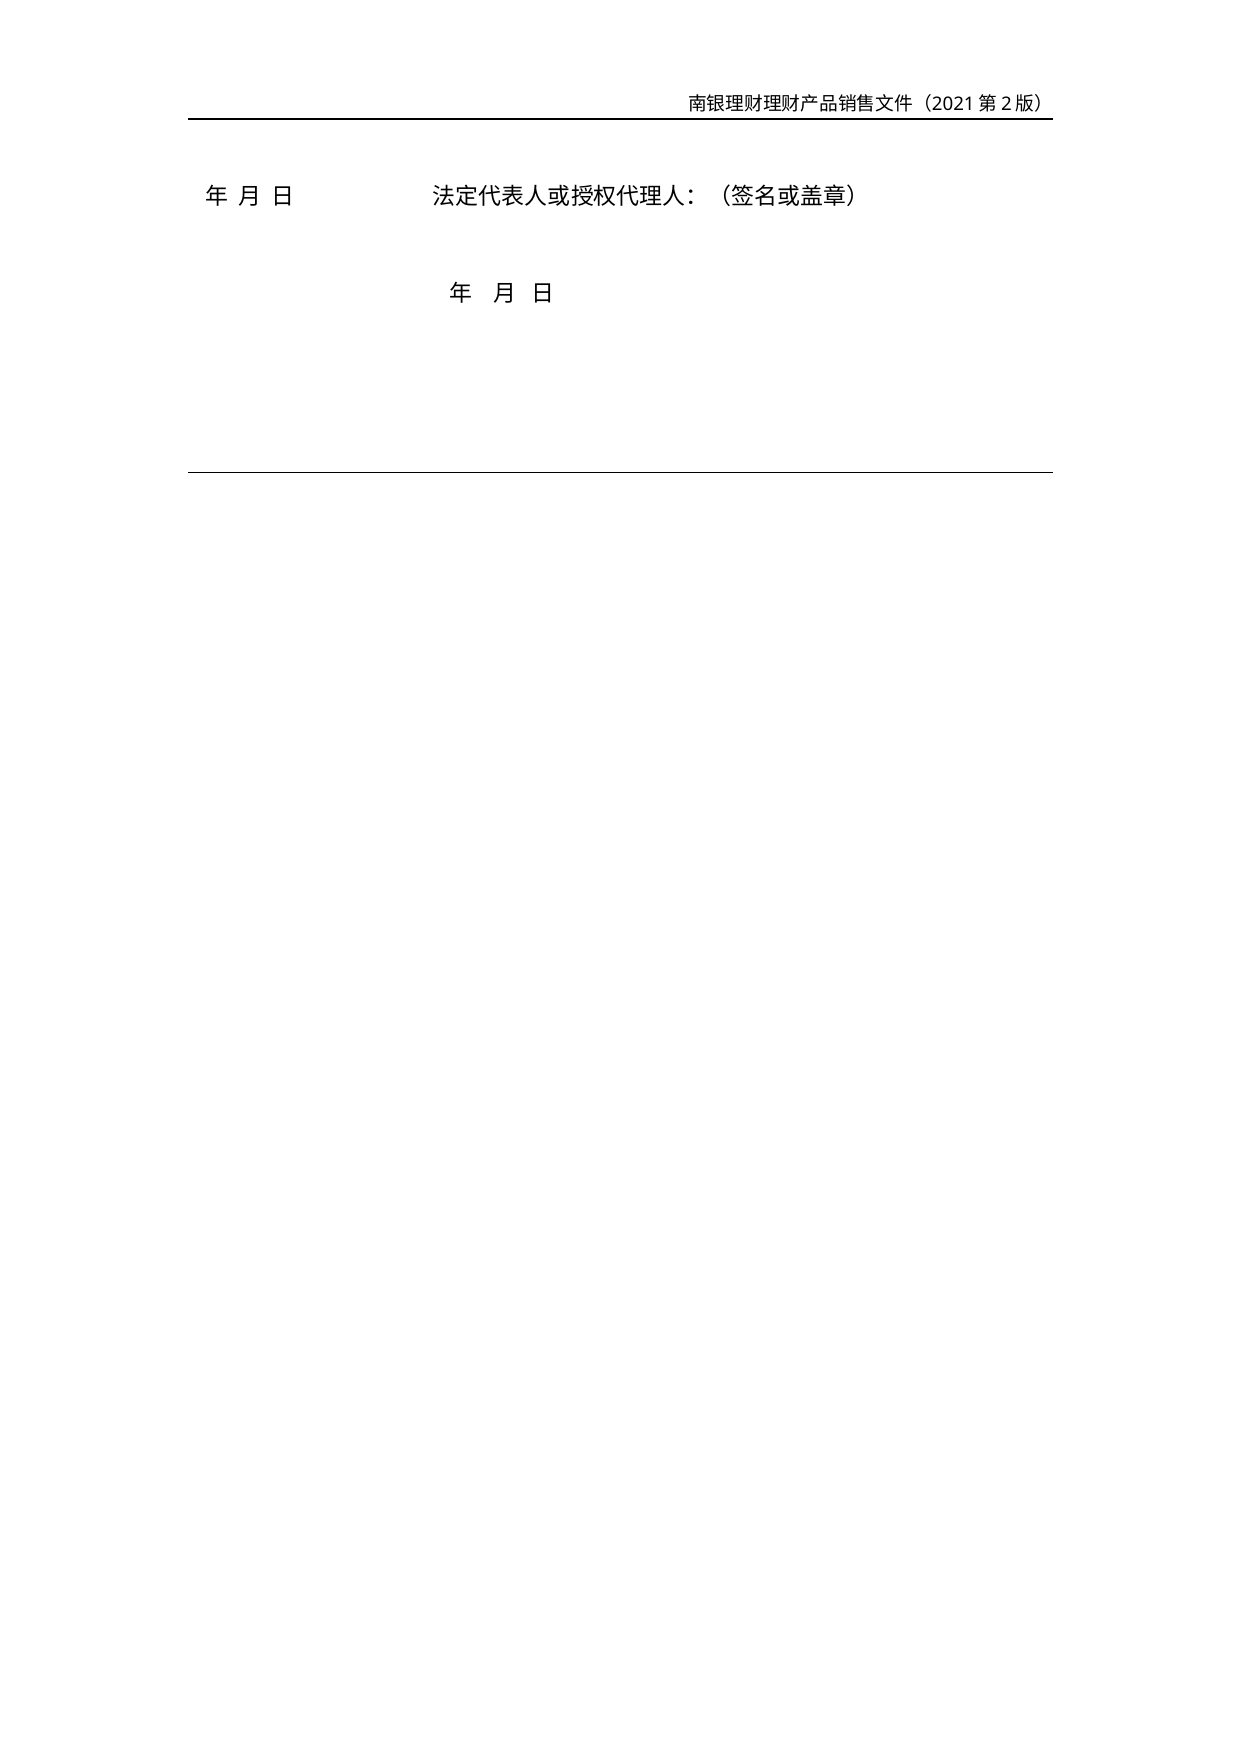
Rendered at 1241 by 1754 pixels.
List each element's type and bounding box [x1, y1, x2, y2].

text [187, 162, 1053, 324]
